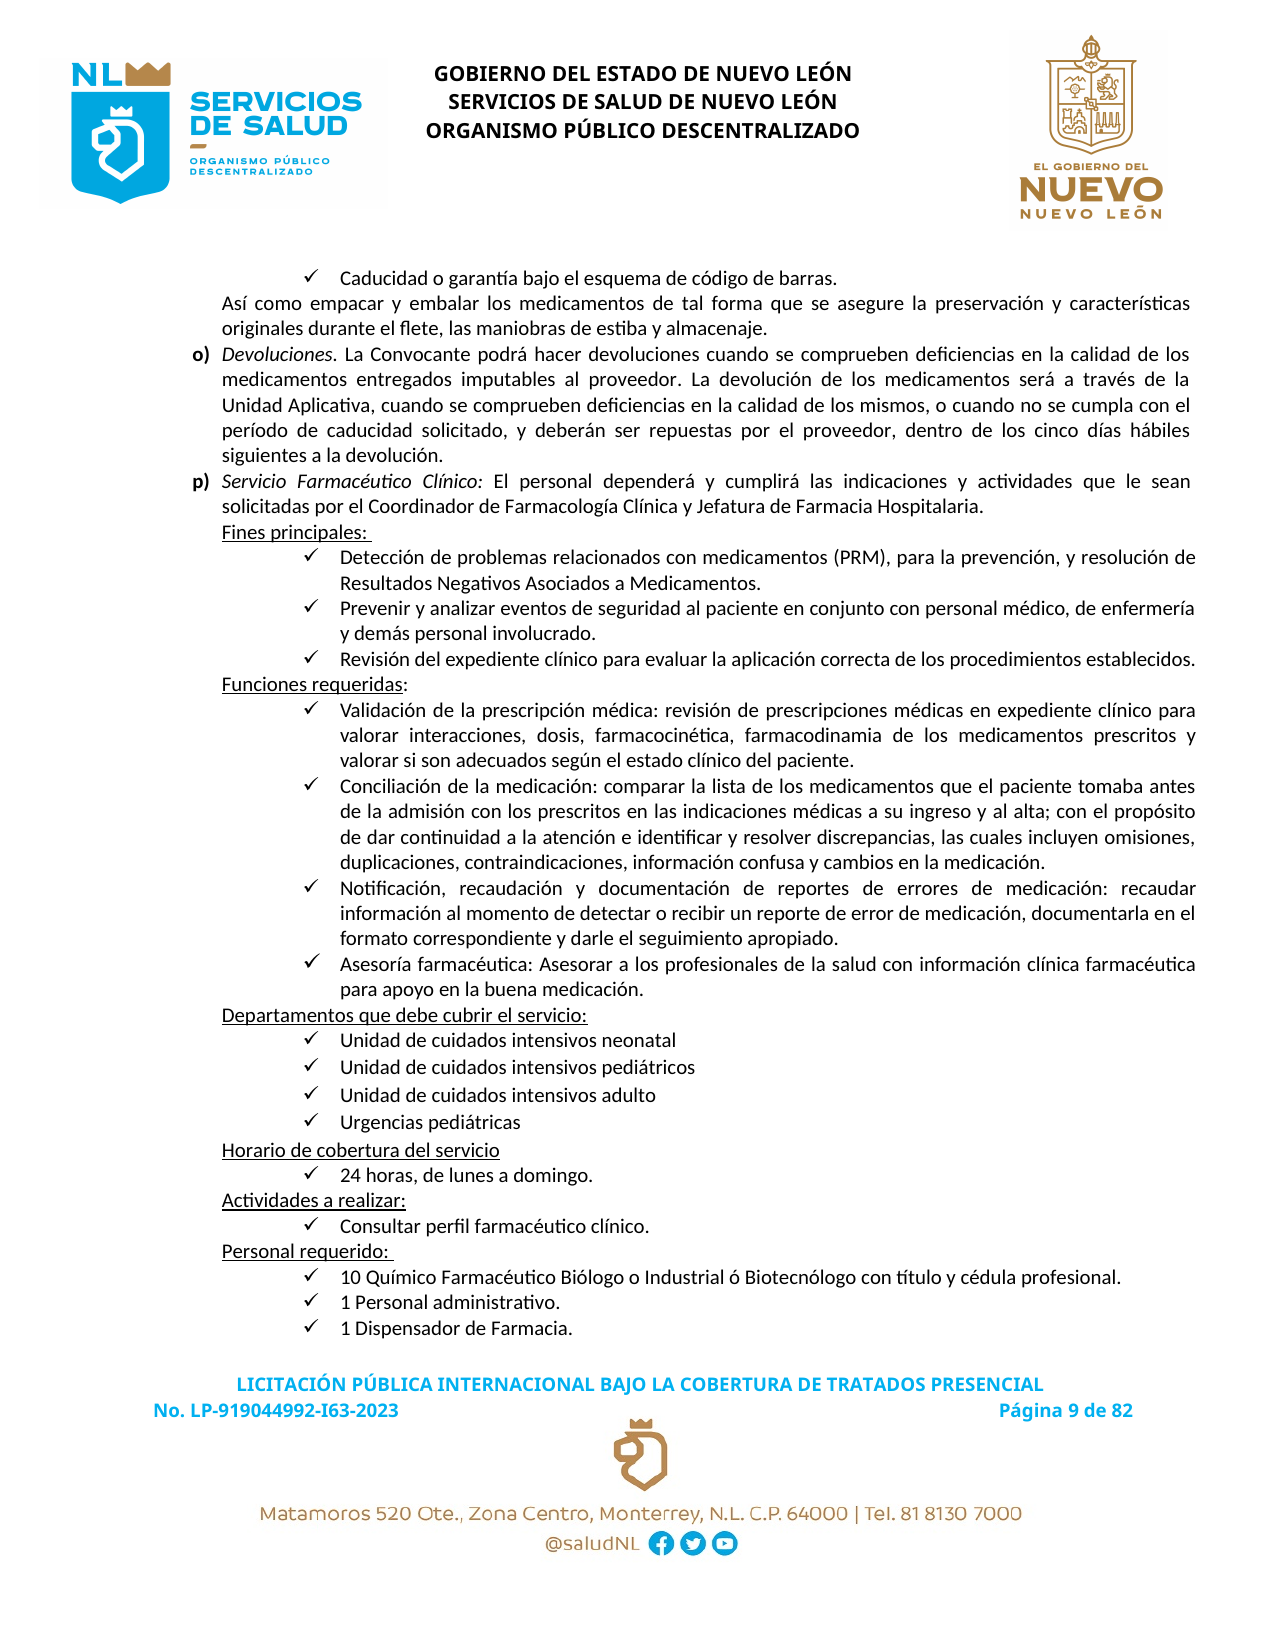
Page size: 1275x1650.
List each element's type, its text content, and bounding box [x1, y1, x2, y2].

text Funciones requeridas: [222, 671, 1221, 697]
list Caducidad o garantía bajo el esquema de código de barras. [302, 265, 1192, 290]
list 1 Dispensador de Farmacia. [302, 1315, 1197, 1340]
text Personal requerido: [222, 1238, 1197, 1264]
list Notificación, recaudación y documentación de reportes de errores de medicación: recaudar información al momento de detectar o recibir un reporte de error de medicación, documentarla en el formato correspondiente y darle el seguimiento apropiado. [302, 875, 1197, 951]
list Unidad de cuidados intensivos neonatal [302, 1027, 1197, 1053]
list Urgencias pediátricas [302, 1109, 1197, 1135]
list Revisión del expediente clínico para evaluar la aplicación correcta de los procedimientos establecidos. [302, 646, 1197, 671]
list Devoluciones. La Convocante podrá hacer devoluciones cuando se comprueben deficiencias en la calidad de los medicamentos entregados imputables al proveedor. La devolución de los medicamentos será a través de la Unidad Aplicativa, cuando se comprueben deficiencias en la calidad de los mismos, o cuando no se cumpla con el período de caducidad solicitado, y deberán ser repuestas por el proveedor, dentro de los cinco días hábiles siguientes a la devolución. [192, 341, 1192, 468]
text Actividades a realizar: [222, 1188, 1197, 1213]
list 1 Personal administrativo. [302, 1289, 1197, 1315]
list Conciliación de la medicación: comparar la lista de los medicamentos que el paciente tomaba antes de la admisión con los prescritos en las indicaciones médicas a su ingreso y al alta; con el propósito de dar continuidad a la atención e identificar y resolver discrepancias, las cuales incluyen omisiones, duplicaciones, contraindicaciones, información confusa y cambios en la medicación. [302, 773, 1197, 875]
picture [38, 58, 388, 209]
list Unidad de cuidados intensivos adulto [302, 1082, 1197, 1107]
list Unidad de cuidados intensivos pediátricos [302, 1054, 1197, 1080]
text Horario de cobertura del servicio [222, 1137, 1197, 1162]
list Validación de la prescripción médica: revisión de prescripciones médicas en expediente clínico para valorar interacciones, dosis, farmacocinética, farmacodinamia de los medicamentos prescritos y valorar si son adecuados según el estado clínico del paciente. [302, 697, 1197, 773]
list 24 horas, de lunes a domingo. [302, 1162, 1197, 1188]
list Consultar perfil farmacéutico clínico. [302, 1213, 1197, 1238]
picture [1008, 30, 1169, 231]
text Así como empacar y embalar los medicamentos de tal forma que se asegure la preservación y características originales durante el flete, las maniobras de estiba y almacenaje. [222, 290, 1192, 341]
list Asesoría farmacéutica: Asesorar a los profesionales de la salud con información clínica farmacéutica para apoyo en la buena medicación. [302, 951, 1197, 1002]
list Servicio Farmacéutico Clínico: El personal dependerá y cumplirá las indicaciones y actividades que le sean solicitadas por el Coordinador de Farmacología Clínica y Jefatura de Farmacia Hospitalaria. [192, 468, 1192, 519]
picture [0, 1401, 1272, 1571]
list Fines principales: [222, 519, 1192, 544]
list Prevenir y analizar eventos de seguridad al paciente en conjunto con personal médico, de enfermería y demás personal involucrado. [302, 595, 1197, 646]
text Departamentos que debe cubrir el servicio: [222, 1002, 1197, 1027]
list 10 Químico Farmacéutico Biólogo o Industrial ó Biotecnólogo con título y cédula profesional. [302, 1264, 1197, 1289]
list Detección de problemas relacionados con medicamentos (PRM), para la prevención, y resolución de Resultados Negativos Asociados a Medicamentos. [302, 544, 1197, 595]
